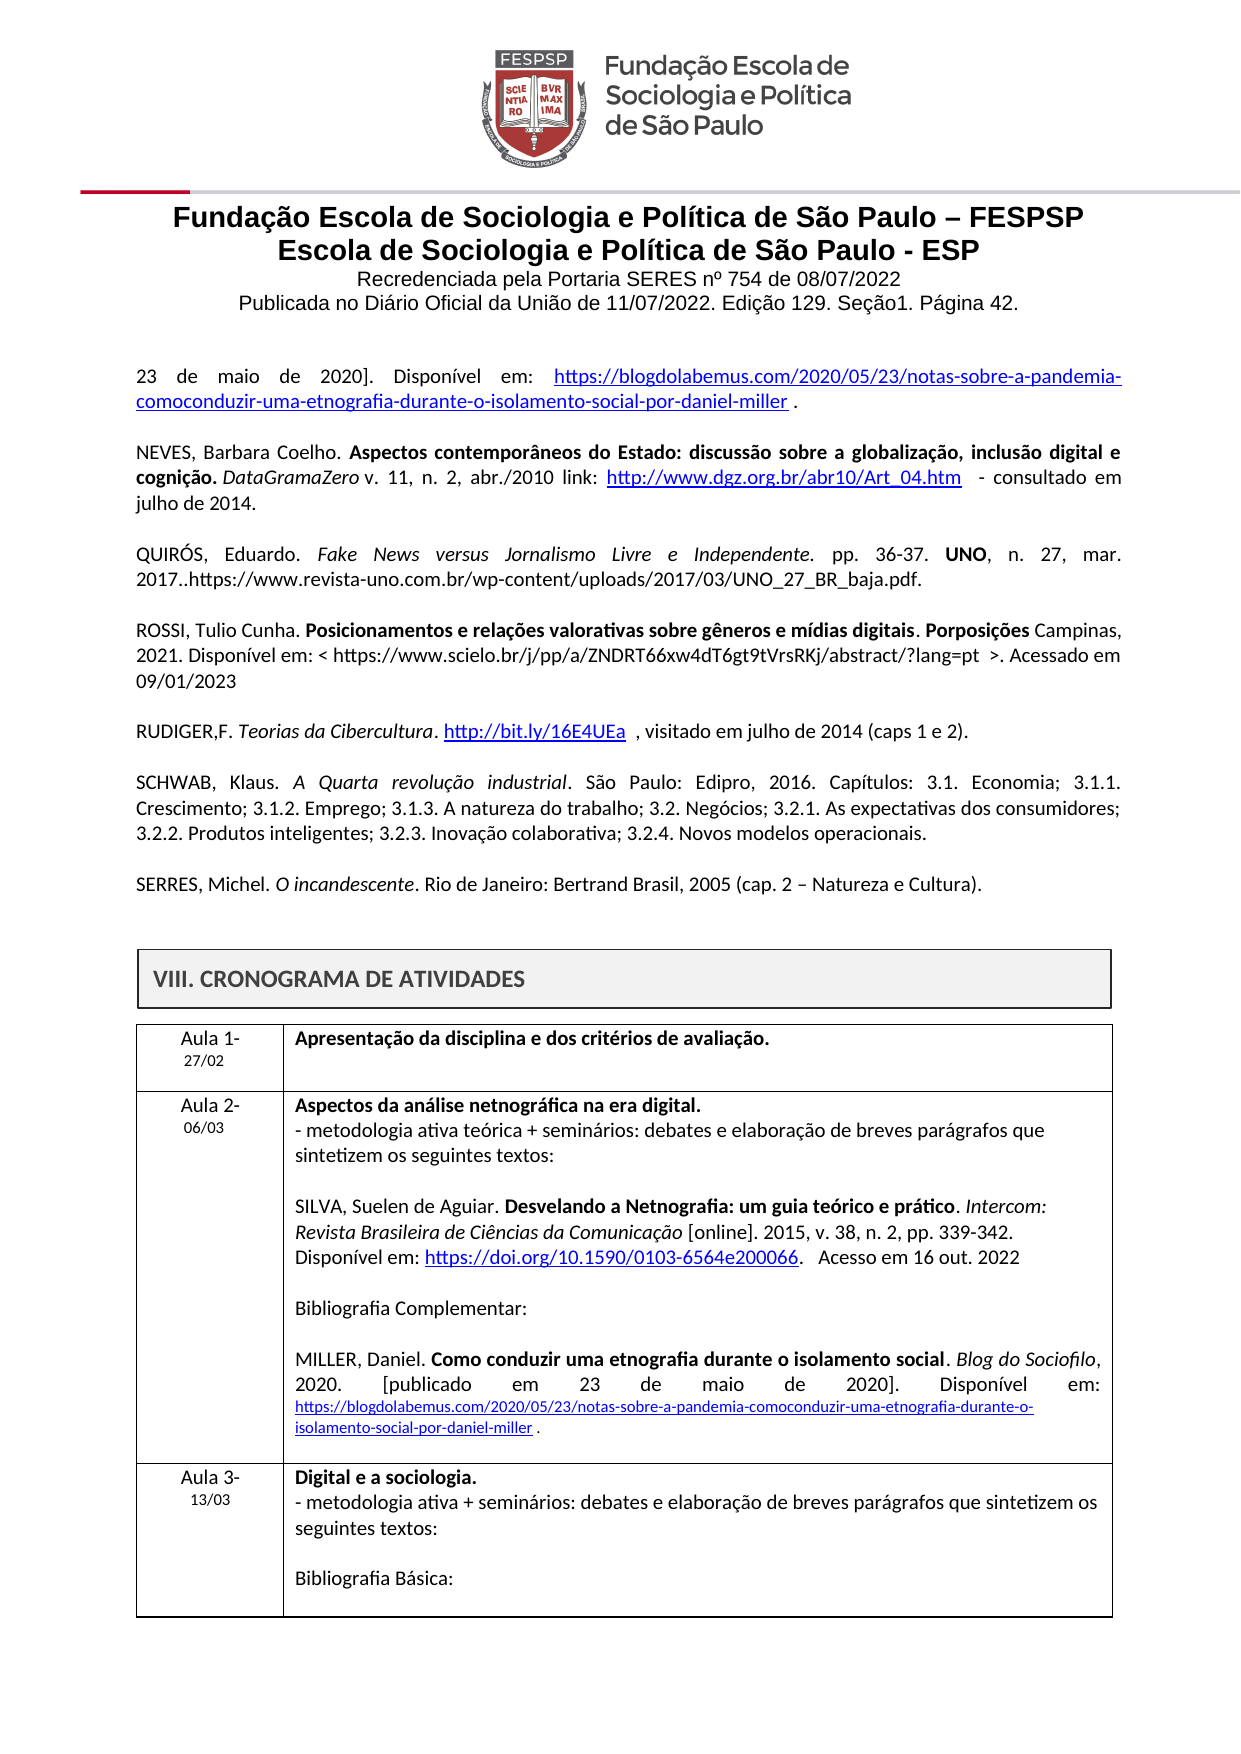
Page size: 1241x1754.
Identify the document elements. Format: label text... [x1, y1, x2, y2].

text QUIRÓS, Eduardo. Fake News versus Jornalismo Livre e Independente. pp. 36-37. UNO, n. 27, mar. 2017..https://www.revista-uno.com.br/wp-content/uploads/2017/03/UNO_27_BR_baja.pdf. [136, 541, 1122, 592]
table_cell Aula 3- 13/03 [137, 1464, 283, 1616]
table_header Aula 1- 27/02 [137, 1025, 283, 1091]
table_cell Aula 2- 06/03 [137, 1092, 283, 1463]
text NEVES, Barbara Coelho. Aspectos contemporâneos do Estado: discussão sobre a globalização, inclusão digital e cognição. DataGramaZero v. 11, n. 2, abr./2010 link: http://www.dgz.org.br/abr10/Art_04.htm - consultado em julho de 2014. [136, 439, 1122, 515]
text SCHWAB, Klaus. A Quarta revolução industrial. São Paulo: Edipro, 2016. Capítulos: 3.1. Economia; 3.1.1. Crescimento; 3.1.2. Emprego; 3.1.3. A natureza do trabalho; 3.2. Negócios; 3.2.1. As expectativas dos consumidores; 3.2.2. Produtos inteligentes; 3.2.3. Inovação colaborativa; 3.2.4. Novos modelos operacionais. [136, 769, 1122, 846]
text SERRES, Michel. O incandescente. Rio de Janeiro: Bertrand Brasil, 2005 (cap. 2 – Natureza e Cultura). [136, 871, 1122, 897]
picture [55, 27, 1241, 210]
table_header Apresentação da disciplina e dos critérios de avaliação. [284, 1025, 1112, 1091]
text 23 de maio de 2020]. Disponível em: https://blogdolabemus.com/2020/05/23/notas-sobre-a-pandemia-comoconduzir-uma-etnografia-durante-o-isolamento-social-por-daniel-miller . [136, 363, 1122, 414]
table_cell Aspectos da análise netnográfica na era digital. - metodologia ativa teórica + seminários: debates e elaboração de breves parágrafos que sintetizem os seguintes textos: SILVA, Suelen de Aguiar. Desvelando a Netnografia: um guia teórico e prático. Intercom: Revista Brasileira de Ciências da Comunicação [online]. 2015, v. 38, n. 2, pp. 339-342. Disponível em: https://doi.org/10.1590/0103-6564e200066. Acesso em 16 out. 2022 Bibliografia Complementar: MILLER, Daniel. Como conduzir uma etnografia durante o isolamento social. Blog do Sociofilo, 2020. [publicado em 23 de maio de 2020]. Disponível em: https://blogdolabemus.com/2020/05/23/notas-sobre-a-pandemia-comoconduzir-uma-etnografia-durante-o-isolamento-social-por-daniel-miller . [284, 1092, 1112, 1463]
text RUDIGER,F. Teorias da Cibercultura. http://bit.ly/16E4UEa , visitado em julho de 2014 (caps 1 e 2). [136, 719, 1122, 744]
text ROSSI, Tulio Cunha. Posicionamentos e relações valorativas sobre gêneros e mídias digitais. Porposições Campinas, 2021. Disponível em: < https://www.scielo.br/j/pp/a/ZNDRT66xw4dT6gt9tVrsRKj/abstract/?lang=pt >. Acessado em 09/01/2023 [136, 617, 1122, 693]
